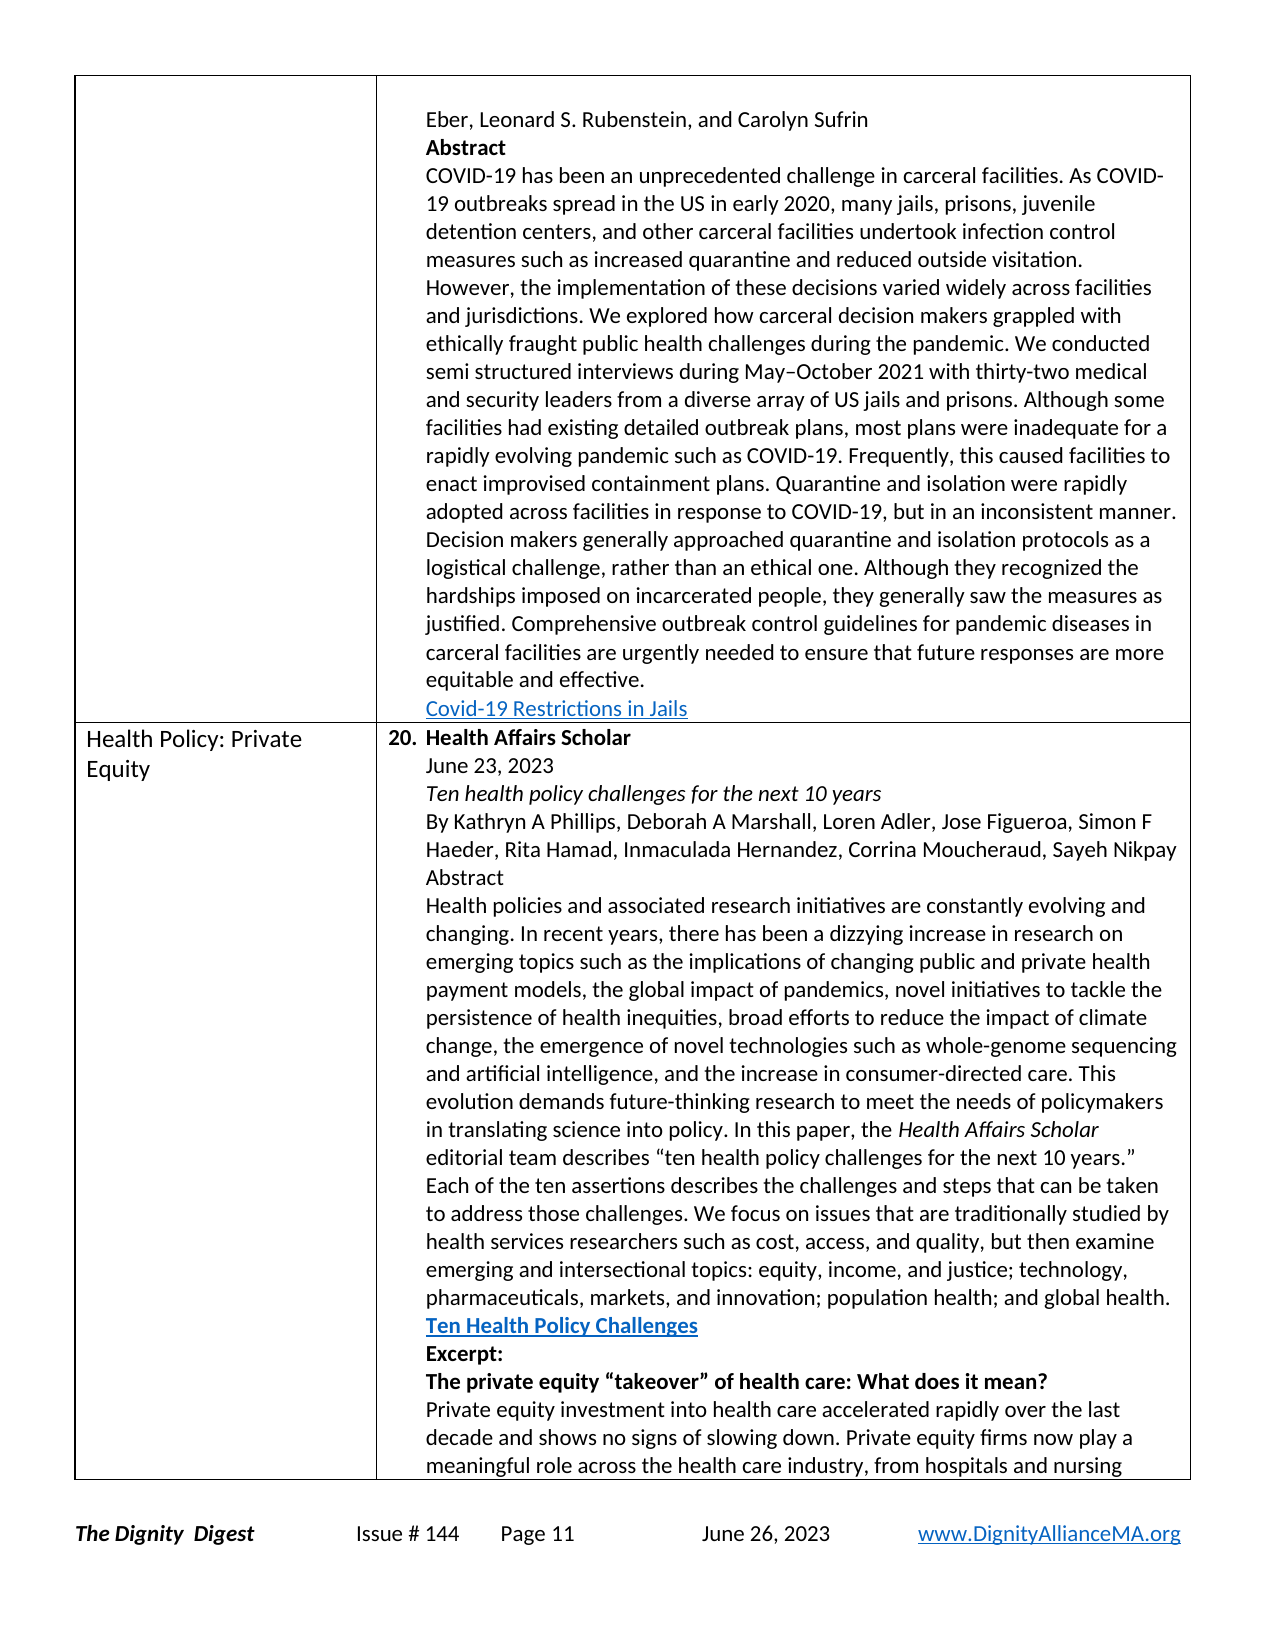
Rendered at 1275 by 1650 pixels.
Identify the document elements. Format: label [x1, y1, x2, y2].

table_cell [377, 723, 1190, 1479]
table_cell [76, 723, 376, 1479]
table_cell [76, 76, 376, 722]
table_cell [377, 76, 1190, 722]
